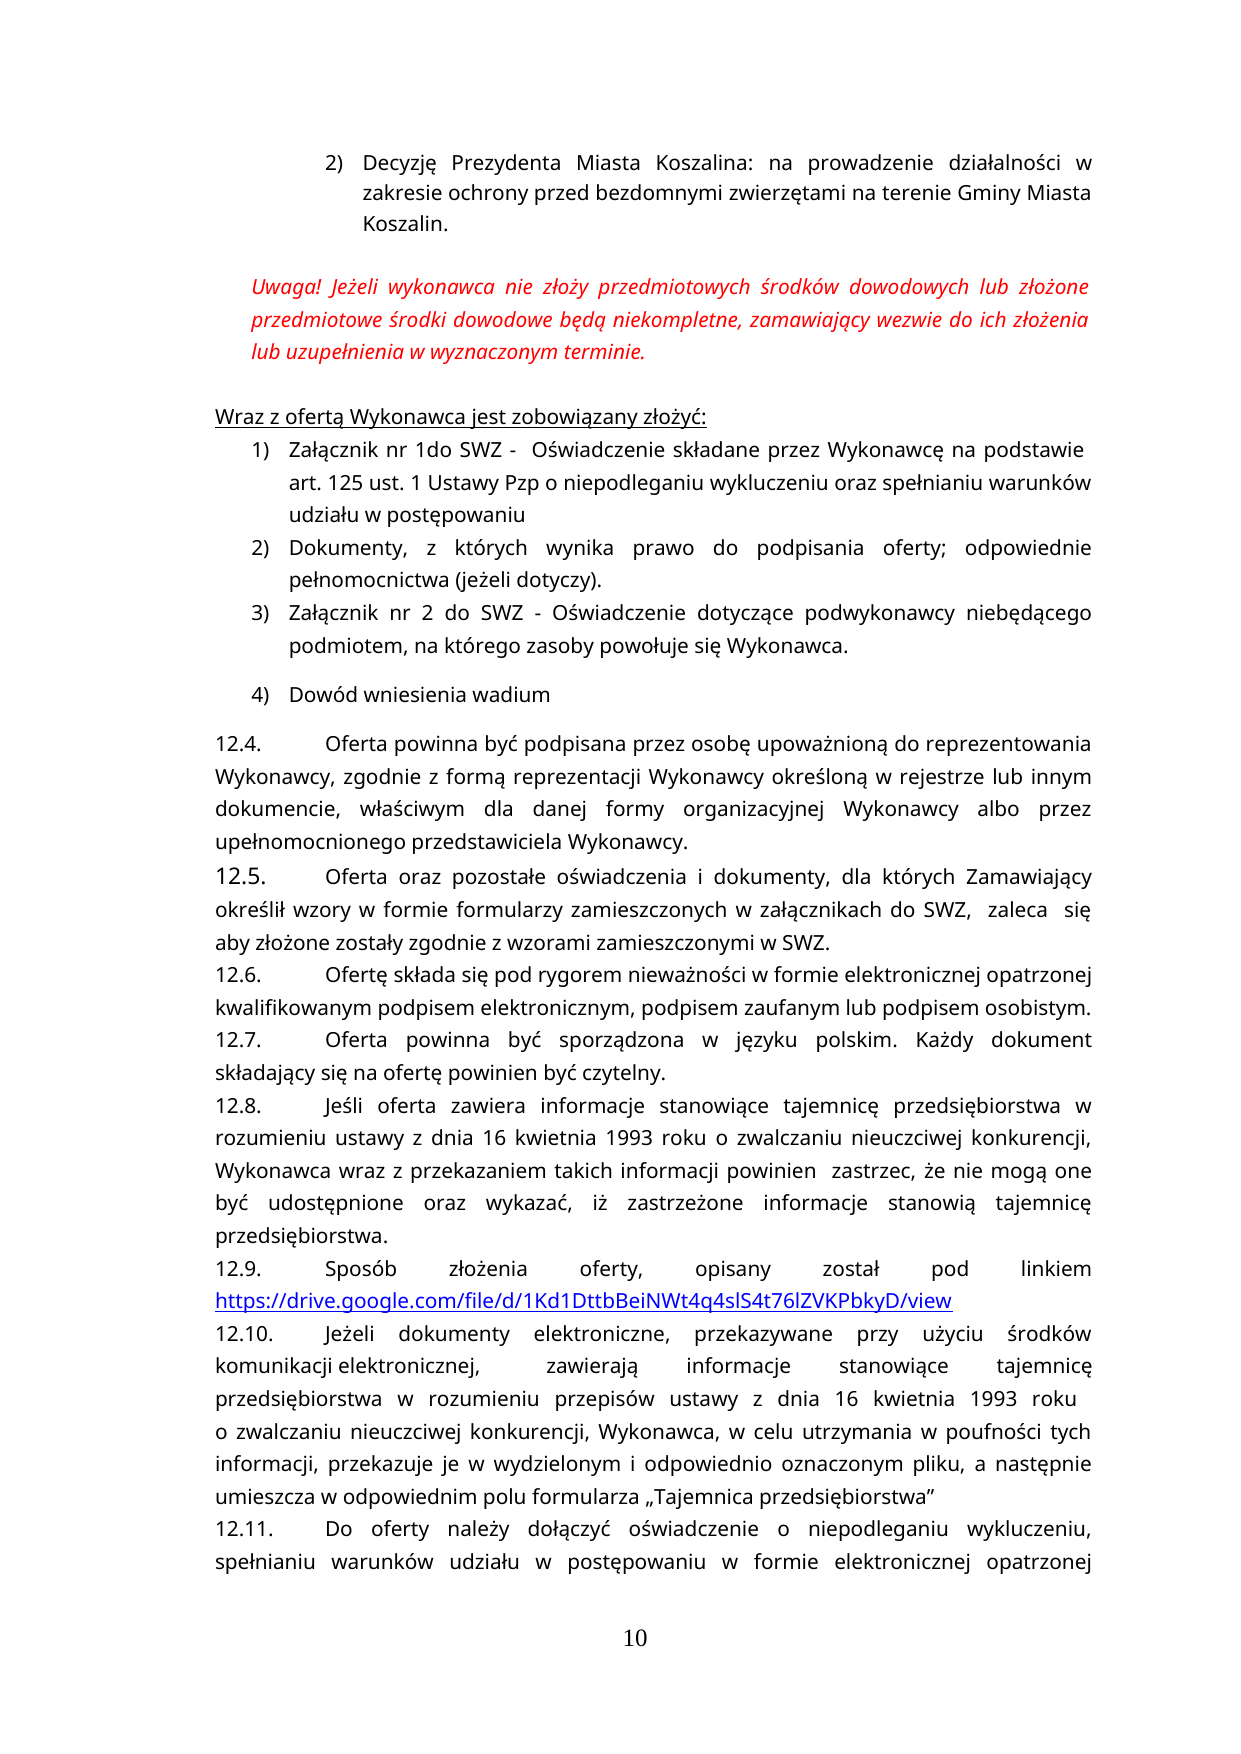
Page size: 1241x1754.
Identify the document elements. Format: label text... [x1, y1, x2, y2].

text 12.5. Oferta oraz pozostałe oświadczenia i dokumenty, dla których Zamawiający określił wzory w formie formularzy zamieszczonych w załącznikach do SWZ, zaleca się aby złożone zostały zgodnie z wzorami zamieszczonymi w SWZ. [215, 860, 1093, 956]
text 12.8. Jeśli oferta zawiera informacje stanowiące tajemnicę przedsiębiorstwa w rozumieniu ustawy z dnia 16 kwietnia 1993 roku o zwalczaniu nieuczciwej konkurencji, Wykonawca wraz z przekazaniem takich informacji powinien zastrzec, że nie mogą one być udostępnione oraz wykazać, iż zastrzeżone informacje stanowią tajemnicę przedsiębiorstwa. [215, 1091, 1093, 1249]
list Dowód wniesienia wadium [251, 680, 1093, 708]
list Decyzję Prezydenta Miasta Koszalina: na prowadzenie działalności w zakresie ochrony przed bezdomnymi zwierzętami na terenie Gminy Miasta Koszalin. [325, 148, 1093, 237]
text 12.9. Sposób złożenia oferty, opisany został pod linkiem https://drive.google.com/file/d/1Kd1DttbBeiNWt4q4slS4t76lZVKPbkyD/view [215, 1254, 1093, 1315]
text 12.6. Ofertę składa się pod rygorem nieważności w formie elektronicznej opatrzonej kwalifikowanym podpisem elektronicznym, podpisem zaufanym lub podpisem osobistym. [215, 960, 1093, 1021]
text 12.4. Oferta powinna być podpisana przez osobę upoważnioną do reprezentowania Wykonawcy, zgodnie z formą reprezentacji Wykonawcy określoną w rejestrze lub innym dokumencie, właściwym dla danej formy organizacyjnej Wykonawcy albo przez upełnomocnionego przedstawiciela Wykonawcy. [215, 729, 1093, 856]
text 12.10. Jeżeli dokumenty elektroniczne, przekazywane przy użyciu środków komunikacji elektronicznej, zawierają informacje stanowiące tajemnicę przedsiębiorstwa w rozumieniu przepisów ustawy z dnia 16 kwietnia 1993 roku o zwalczaniu nieuczciwej konkurencji, Wykonawca, w celu utrzymania w poufności tych informacji, przekazuje je w wydzielonym i odpowiednio oznaczonym pliku, a następnie umieszcza w odpowiednim polu formularza „Tajemnica przedsiębiorstwa” [215, 1319, 1093, 1510]
text Wraz z ofertą Wykonawca jest zobowiązany złożyć: [215, 370, 1093, 431]
list Dokumenty, z których wynika prawo do podpisania oferty; odpowiednie pełnomocnictwa (jeżeli dotyczy). [251, 533, 1093, 594]
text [215, 1514, 1093, 1576]
text Uwaga! Jeżeli wykonawca nie złoży przedmiotowych środków dowodowych lub złożone przedmiotowe środki dowodowe będą niekompletne, zamawiający wezwie do ich złożenia lub uzupełnienia w wyznaczonym terminie. [251, 272, 1093, 366]
list Załącznik nr 1do SWZ - Oświadczenie składane przez Wykonawcę na podstawie art. 125 ust. 1 Ustawy Pzp o niepodleganiu wykluczeniu oraz spełnianiu warunków udziału w postępowaniu [251, 435, 1093, 529]
list Załącznik nr 2 do SWZ - Oświadczenie dotyczące podwykonawcy niebędącego podmiotem, na którego zasoby powołuje się Wykonawca. [251, 598, 1093, 659]
text 12.7. Oferta powinna być sporządzona w języku polskim. Każdy dokument składający się na ofertę powinien być czytelny. [215, 1026, 1093, 1087]
